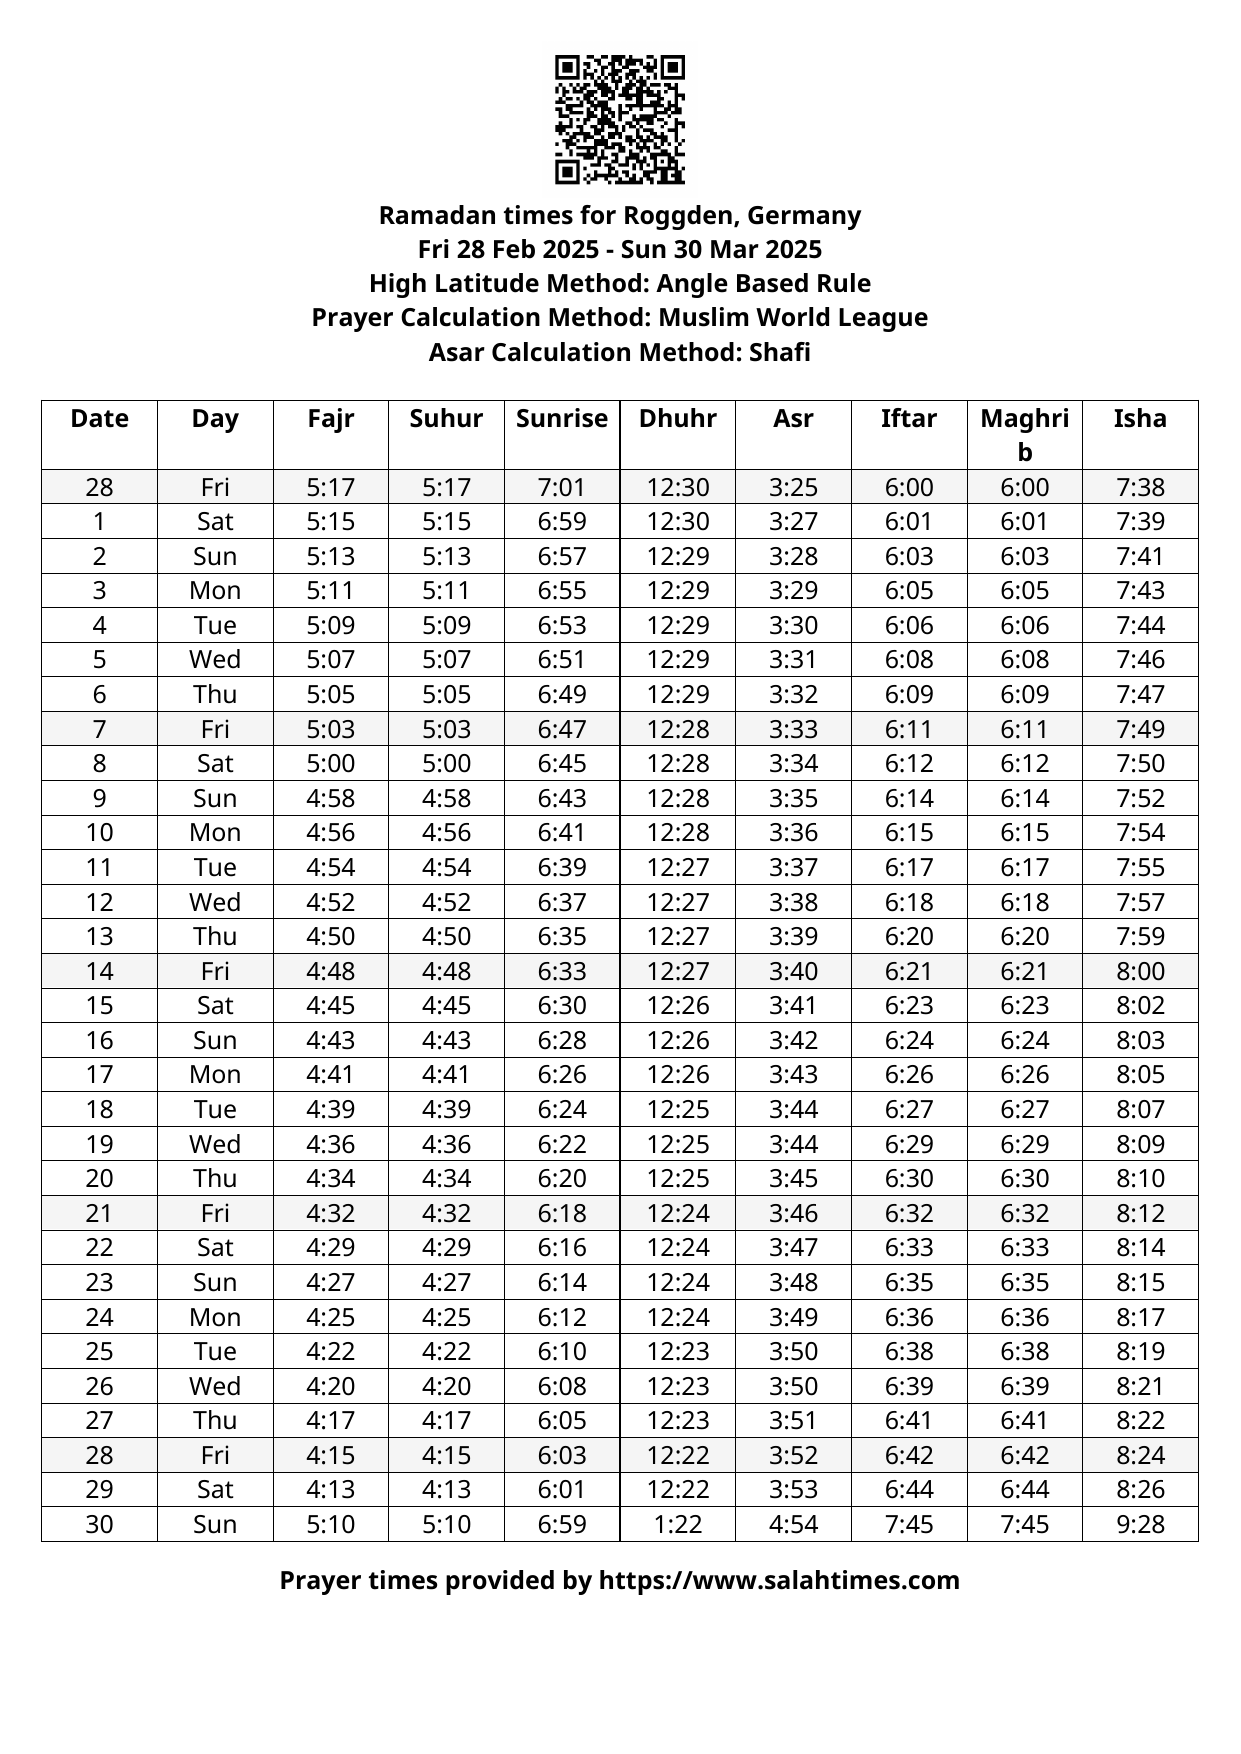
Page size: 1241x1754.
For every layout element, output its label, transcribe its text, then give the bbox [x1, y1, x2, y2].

table_cell 4:45 [389, 989, 504, 1022]
table_cell 6:14 [505, 1265, 619, 1299]
text Fri 28 Feb 2025 - Sun 30 Mar 2025 [42, 232, 1198, 266]
table_cell 4:29 [389, 1231, 504, 1264]
table_cell 4:27 [389, 1265, 504, 1299]
table_cell 6:12 [505, 1300, 619, 1333]
table_cell 5 [42, 643, 157, 676]
table_cell 6:12 [852, 746, 967, 780]
table_cell 8:09 [1083, 1127, 1198, 1160]
table_cell 15 [42, 989, 157, 1022]
table_cell 6:38 [968, 1334, 1082, 1368]
table_cell 18 [42, 1092, 157, 1126]
table_cell 12 [42, 885, 157, 918]
table_cell 7:57 [1083, 885, 1198, 918]
table_cell 7:49 [1083, 712, 1198, 745]
table_cell 8:07 [1083, 1092, 1198, 1126]
table_cell 6:06 [968, 608, 1082, 642]
table_cell 6:14 [968, 781, 1082, 814]
table_cell 4:17 [389, 1404, 504, 1437]
table_cell 6:18 [505, 1196, 619, 1229]
table_cell 6:05 [968, 574, 1082, 607]
table_cell 7 [42, 712, 157, 745]
table_cell 4:52 [389, 885, 504, 918]
table_cell 4:34 [389, 1161, 504, 1195]
table_cell 6:23 [968, 989, 1082, 1022]
table_cell Sun [158, 1507, 273, 1541]
table_cell 12:25 [621, 1092, 735, 1126]
table_cell 6:03 [852, 539, 967, 572]
table_cell Tue [158, 1092, 273, 1126]
table_cell 6:39 [968, 1369, 1082, 1402]
table_cell Fri [158, 954, 273, 987]
table_cell 6:08 [505, 1369, 619, 1402]
table_cell 12:22 [621, 1438, 735, 1472]
table_cell 8:12 [1083, 1196, 1198, 1229]
table_cell Mon [158, 1300, 273, 1333]
table_cell 4:22 [274, 1334, 388, 1368]
table_cell 6:15 [968, 816, 1082, 849]
table_cell 6:21 [852, 954, 967, 987]
table_cell 7:59 [1083, 919, 1198, 953]
table_cell 8:05 [1083, 1058, 1198, 1091]
table_cell 23 [42, 1265, 157, 1299]
table_cell 4:39 [389, 1092, 504, 1126]
table_cell 7:45 [852, 1507, 967, 1541]
table_cell 3:43 [736, 1058, 851, 1091]
table_cell 6 [42, 677, 157, 711]
table_cell 12:28 [621, 816, 735, 849]
table_cell 6:01 [852, 504, 967, 538]
table_cell 6:23 [852, 989, 967, 1022]
table_cell 3:35 [736, 781, 851, 814]
table_header Suhur [389, 401, 504, 469]
table_cell 5:10 [274, 1507, 388, 1541]
table_cell 6:09 [852, 677, 967, 711]
table_cell Mon [158, 1058, 273, 1091]
table_cell 6:09 [968, 677, 1082, 711]
table_cell 6:41 [505, 816, 619, 849]
table_cell 6:15 [852, 816, 967, 849]
table_cell Sun [158, 1265, 273, 1299]
table_cell 3:44 [736, 1127, 851, 1160]
table_cell 4:36 [389, 1127, 504, 1160]
table_cell 6:55 [505, 574, 619, 607]
table_cell 12:26 [621, 989, 735, 1022]
table_cell Tue [158, 1334, 273, 1368]
table_cell 3:47 [736, 1231, 851, 1264]
table_cell 8:19 [1083, 1334, 1198, 1368]
table_cell 12:23 [621, 1404, 735, 1437]
table_cell 6:45 [505, 746, 619, 780]
table_header Dhuhr [621, 401, 735, 469]
table_cell 6:24 [505, 1092, 619, 1126]
table_cell Tue [158, 608, 273, 642]
table_cell 6:06 [852, 608, 967, 642]
table_cell Thu [158, 1404, 273, 1437]
table_cell Mon [158, 816, 273, 849]
table_cell 6:44 [852, 1473, 967, 1506]
table_cell 12:27 [621, 850, 735, 884]
table_cell 5:10 [389, 1507, 504, 1541]
table_header Iftar [852, 401, 967, 469]
table_cell 12:25 [621, 1161, 735, 1195]
table_cell 12:28 [621, 746, 735, 780]
table_cell 7:44 [1083, 608, 1198, 642]
table_cell 6:21 [968, 954, 1082, 987]
table_cell 8:15 [1083, 1265, 1198, 1299]
table_cell Tue [158, 850, 273, 884]
table_cell 9 [42, 781, 157, 814]
table_cell 8:26 [1083, 1473, 1198, 1506]
table_cell 6:28 [505, 1023, 619, 1057]
table_cell 14 [42, 954, 157, 987]
table_cell 4:54 [736, 1507, 851, 1541]
table_cell 6:08 [852, 643, 967, 676]
table_cell 5:00 [389, 746, 504, 780]
table_cell 4:41 [389, 1058, 504, 1091]
table_cell 6:01 [968, 504, 1082, 538]
table_cell 6:00 [852, 470, 967, 503]
table_cell 3:48 [736, 1265, 851, 1299]
table_cell 8:22 [1083, 1404, 1198, 1437]
table_cell 8:21 [1083, 1369, 1198, 1402]
table_cell 6:35 [505, 919, 619, 953]
table_cell 27 [42, 1404, 157, 1437]
table_cell Fri [158, 1196, 273, 1229]
table_cell 7:47 [1083, 677, 1198, 711]
table_cell 4:50 [274, 919, 388, 953]
text Asar Calculation Method: Shafi [42, 334, 1198, 368]
table_cell 12:23 [621, 1369, 735, 1402]
table_cell 12:27 [621, 919, 735, 953]
table_cell 6:03 [968, 539, 1082, 572]
table_cell 19 [42, 1127, 157, 1160]
table_cell Thu [158, 677, 273, 711]
table_cell 7:54 [1083, 816, 1198, 849]
table_cell 3:31 [736, 643, 851, 676]
table_cell 21 [42, 1196, 157, 1229]
table_cell 6:08 [968, 643, 1082, 676]
table_cell 6:00 [968, 470, 1082, 503]
table_cell 4:29 [274, 1231, 388, 1264]
table_header Asr [736, 401, 851, 469]
table_cell 12:28 [621, 781, 735, 814]
table_cell 7:43 [1083, 574, 1198, 607]
table_cell 8:17 [1083, 1300, 1198, 1333]
table_cell 4:36 [274, 1127, 388, 1160]
table_cell Wed [158, 885, 273, 918]
table_cell 7:39 [1083, 504, 1198, 538]
table_cell 6:30 [505, 989, 619, 1022]
table_cell 12:24 [621, 1265, 735, 1299]
table_cell 3:50 [736, 1369, 851, 1402]
table_cell 28 [42, 1438, 157, 1472]
table_cell 6:59 [505, 504, 619, 538]
table_cell 5:09 [389, 608, 504, 642]
table_cell 6:36 [852, 1300, 967, 1333]
table_cell 6:39 [505, 850, 619, 884]
table_cell Sat [158, 1231, 273, 1264]
table_cell Wed [158, 1127, 273, 1160]
table_cell 5:13 [274, 539, 388, 572]
table_cell 29 [42, 1473, 157, 1506]
table_cell 6:11 [968, 712, 1082, 745]
table_cell 5:17 [389, 470, 504, 503]
table_cell 12:29 [621, 608, 735, 642]
table_cell 6:12 [968, 746, 1082, 780]
table_cell 6:33 [968, 1231, 1082, 1264]
table_cell 5:17 [274, 470, 388, 503]
table_cell 3:32 [736, 677, 851, 711]
table_cell 4:41 [274, 1058, 388, 1091]
picture [542, 41, 699, 198]
table_cell 8:02 [1083, 989, 1198, 1022]
table_cell Wed [158, 1369, 273, 1402]
table_cell 6:27 [968, 1092, 1082, 1126]
table_cell 11 [42, 850, 157, 884]
table_cell 6:01 [505, 1473, 619, 1506]
table_cell 4:15 [389, 1438, 504, 1472]
table_cell 12:29 [621, 539, 735, 572]
table_cell 4:56 [389, 816, 504, 849]
table_header Isha [1083, 401, 1198, 469]
table_cell 6:47 [505, 712, 619, 745]
table_cell 7:38 [1083, 470, 1198, 503]
table_cell 6:22 [505, 1127, 619, 1160]
table_cell 24 [42, 1300, 157, 1333]
table_header Day [158, 401, 273, 469]
table_cell 5:11 [274, 574, 388, 607]
table_cell 5:07 [389, 643, 504, 676]
table_cell 12:29 [621, 574, 735, 607]
table_cell Fri [158, 1438, 273, 1472]
table_cell 6:42 [852, 1438, 967, 1472]
table_cell 4:13 [389, 1473, 504, 1506]
table_cell Sun [158, 1023, 273, 1057]
table_cell 6:39 [852, 1369, 967, 1402]
table_cell 6:37 [505, 885, 619, 918]
table_cell 12:22 [621, 1473, 735, 1506]
table_cell 3:44 [736, 1092, 851, 1126]
table_header Date [42, 401, 157, 469]
table_cell Sat [158, 746, 273, 780]
table_cell 26 [42, 1369, 157, 1402]
table_cell 6:14 [852, 781, 967, 814]
table_cell 3:29 [736, 574, 851, 607]
table_cell 4:54 [274, 850, 388, 884]
table_cell 6:26 [852, 1058, 967, 1091]
table_cell 12:28 [621, 712, 735, 745]
table_cell 1 [42, 504, 157, 538]
table_cell 1:22 [621, 1507, 735, 1541]
table_cell 3:39 [736, 919, 851, 953]
table_cell 8:14 [1083, 1231, 1198, 1264]
table_cell 12:24 [621, 1231, 735, 1264]
table_cell 12:27 [621, 885, 735, 918]
table_cell 6:35 [968, 1265, 1082, 1299]
table_cell Mon [158, 574, 273, 607]
table_cell 6:24 [968, 1023, 1082, 1057]
text High Latitude Method: Angle Based Rule [42, 266, 1198, 300]
table_header Maghrib [968, 401, 1082, 469]
table_cell 6:43 [505, 781, 619, 814]
table_cell 4:22 [389, 1334, 504, 1368]
table_cell 3:50 [736, 1334, 851, 1368]
table_cell 7:45 [968, 1507, 1082, 1541]
table_cell 10 [42, 816, 157, 849]
table_cell 6:29 [852, 1127, 967, 1160]
table_cell 6:11 [852, 712, 967, 745]
table_cell 4:27 [274, 1265, 388, 1299]
table_cell Sun [158, 781, 273, 814]
table_cell 3:36 [736, 816, 851, 849]
text Prayer times provided by https://www.salahtimes.com [42, 1563, 1198, 1597]
table_cell Fri [158, 712, 273, 745]
table_cell 6:51 [505, 643, 619, 676]
table_cell 6:10 [505, 1334, 619, 1368]
table_cell 4:32 [274, 1196, 388, 1229]
table_cell 25 [42, 1334, 157, 1368]
table_cell Wed [158, 643, 273, 676]
table_cell 6:05 [505, 1404, 619, 1437]
table_cell 9:28 [1083, 1507, 1198, 1541]
table_cell 22 [42, 1231, 157, 1264]
table_cell 4:45 [274, 989, 388, 1022]
table_cell 8:03 [1083, 1023, 1198, 1057]
table_cell 7:50 [1083, 746, 1198, 780]
table_cell 6:16 [505, 1231, 619, 1264]
table_cell Thu [158, 919, 273, 953]
table_cell 4:17 [274, 1404, 388, 1437]
table_cell 5:15 [274, 504, 388, 538]
table_cell Thu [158, 1161, 273, 1195]
table_cell 2 [42, 539, 157, 572]
table_cell 3:25 [736, 470, 851, 503]
table_cell 4 [42, 608, 157, 642]
table_cell 8:00 [1083, 954, 1198, 987]
table_cell 6:27 [852, 1092, 967, 1126]
table_cell 12:24 [621, 1300, 735, 1333]
table_cell 4:20 [274, 1369, 388, 1402]
table_cell Fri [158, 470, 273, 503]
table_cell 4:15 [274, 1438, 388, 1472]
table_cell 4:13 [274, 1473, 388, 1506]
table_cell 6:18 [968, 885, 1082, 918]
table_cell 6:33 [852, 1231, 967, 1264]
table_cell 3:27 [736, 504, 851, 538]
table_cell 4:58 [274, 781, 388, 814]
table_cell 12:27 [621, 954, 735, 987]
table_cell 6:30 [968, 1161, 1082, 1195]
table_cell 4:56 [274, 816, 388, 849]
table_cell 5:11 [389, 574, 504, 607]
table_cell 4:43 [274, 1023, 388, 1057]
table_cell 6:38 [852, 1334, 967, 1368]
table_cell 4:34 [274, 1161, 388, 1195]
table_cell 3:28 [736, 539, 851, 572]
table_cell 4:52 [274, 885, 388, 918]
table_cell 7:55 [1083, 850, 1198, 884]
table_cell 28 [42, 470, 157, 503]
table_cell 6:05 [852, 574, 967, 607]
table_cell 4:25 [274, 1300, 388, 1333]
table_cell 8:24 [1083, 1438, 1198, 1472]
table_cell 6:42 [968, 1438, 1082, 1472]
table_cell 6:17 [968, 850, 1082, 884]
table_cell 3:51 [736, 1404, 851, 1437]
table_cell 4:58 [389, 781, 504, 814]
table_cell 3:37 [736, 850, 851, 884]
table_header Fajr [274, 401, 388, 469]
table_cell 6:26 [505, 1058, 619, 1091]
table_cell 12:23 [621, 1334, 735, 1368]
table_cell 3:33 [736, 712, 851, 745]
text Ramadan times for Roggden, Germany [42, 198, 1198, 232]
table_cell 5:07 [274, 643, 388, 676]
table_cell Sun [158, 539, 273, 572]
table_cell 6:59 [505, 1507, 619, 1541]
table_cell 7:01 [505, 470, 619, 503]
table_cell 13 [42, 919, 157, 953]
table_cell 12:29 [621, 643, 735, 676]
table_cell 12:30 [621, 470, 735, 503]
table_cell 3:42 [736, 1023, 851, 1057]
table_cell 6:41 [968, 1404, 1082, 1437]
table_cell 8 [42, 746, 157, 780]
table_cell 3:41 [736, 989, 851, 1022]
table_cell 6:53 [505, 608, 619, 642]
table_cell 30 [42, 1507, 157, 1541]
table_cell 4:48 [274, 954, 388, 987]
table_cell 3:34 [736, 746, 851, 780]
table_cell 12:24 [621, 1196, 735, 1229]
table_cell 12:26 [621, 1023, 735, 1057]
table_cell Sat [158, 989, 273, 1022]
table_cell 6:30 [852, 1161, 967, 1195]
table_cell 4:39 [274, 1092, 388, 1126]
table_cell 5:03 [389, 712, 504, 745]
table_cell 5:05 [389, 677, 504, 711]
table_cell 4:54 [389, 850, 504, 884]
table_cell 8:10 [1083, 1161, 1198, 1195]
table_cell 6:49 [505, 677, 619, 711]
table_cell 4:25 [389, 1300, 504, 1333]
table_cell 3:38 [736, 885, 851, 918]
table_cell 3:45 [736, 1161, 851, 1195]
table_cell 6:41 [852, 1404, 967, 1437]
table_cell 6:20 [852, 919, 967, 953]
table_cell 3:53 [736, 1473, 851, 1506]
table_cell 6:17 [852, 850, 967, 884]
table_cell 4:50 [389, 919, 504, 953]
table_cell 6:20 [505, 1161, 619, 1195]
table_cell 3:52 [736, 1438, 851, 1472]
table_cell 5:00 [274, 746, 388, 780]
table_cell 6:32 [968, 1196, 1082, 1229]
table_cell 6:26 [968, 1058, 1082, 1091]
table_cell 3:30 [736, 608, 851, 642]
table_cell 12:26 [621, 1058, 735, 1091]
table_cell 5:13 [389, 539, 504, 572]
table_cell 16 [42, 1023, 157, 1057]
table_cell 5:09 [274, 608, 388, 642]
table_cell 6:03 [505, 1438, 619, 1472]
table_cell 4:48 [389, 954, 504, 987]
table_cell 12:30 [621, 504, 735, 538]
table_cell 4:20 [389, 1369, 504, 1402]
table_cell 4:43 [389, 1023, 504, 1057]
table_cell Sat [158, 504, 273, 538]
table_cell 6:35 [852, 1265, 967, 1299]
table_cell 6:18 [852, 885, 967, 918]
table_cell 6:29 [968, 1127, 1082, 1160]
table_cell 6:44 [968, 1473, 1082, 1506]
table_cell 20 [42, 1161, 157, 1195]
table_cell 5:15 [389, 504, 504, 538]
table_cell 5:05 [274, 677, 388, 711]
table_cell 6:32 [852, 1196, 967, 1229]
text Prayer Calculation Method: Muslim World League [42, 300, 1198, 334]
table_cell Sat [158, 1473, 273, 1506]
table_cell 17 [42, 1058, 157, 1091]
table_cell 12:25 [621, 1127, 735, 1160]
table_cell 3:40 [736, 954, 851, 987]
table_cell 4:32 [389, 1196, 504, 1229]
table_cell 7:41 [1083, 539, 1198, 572]
table_cell 7:46 [1083, 643, 1198, 676]
table_cell 7:52 [1083, 781, 1198, 814]
table_cell 3:46 [736, 1196, 851, 1229]
table_cell 6:20 [968, 919, 1082, 953]
table_header Sunrise [505, 401, 619, 469]
table_cell 12:29 [621, 677, 735, 711]
table_cell 6:36 [968, 1300, 1082, 1333]
table_cell 5:03 [274, 712, 388, 745]
table_cell 6:24 [852, 1023, 967, 1057]
table_cell 3 [42, 574, 157, 607]
table_cell 3:49 [736, 1300, 851, 1333]
table_cell 6:33 [505, 954, 619, 987]
table_cell 6:57 [505, 539, 619, 572]
